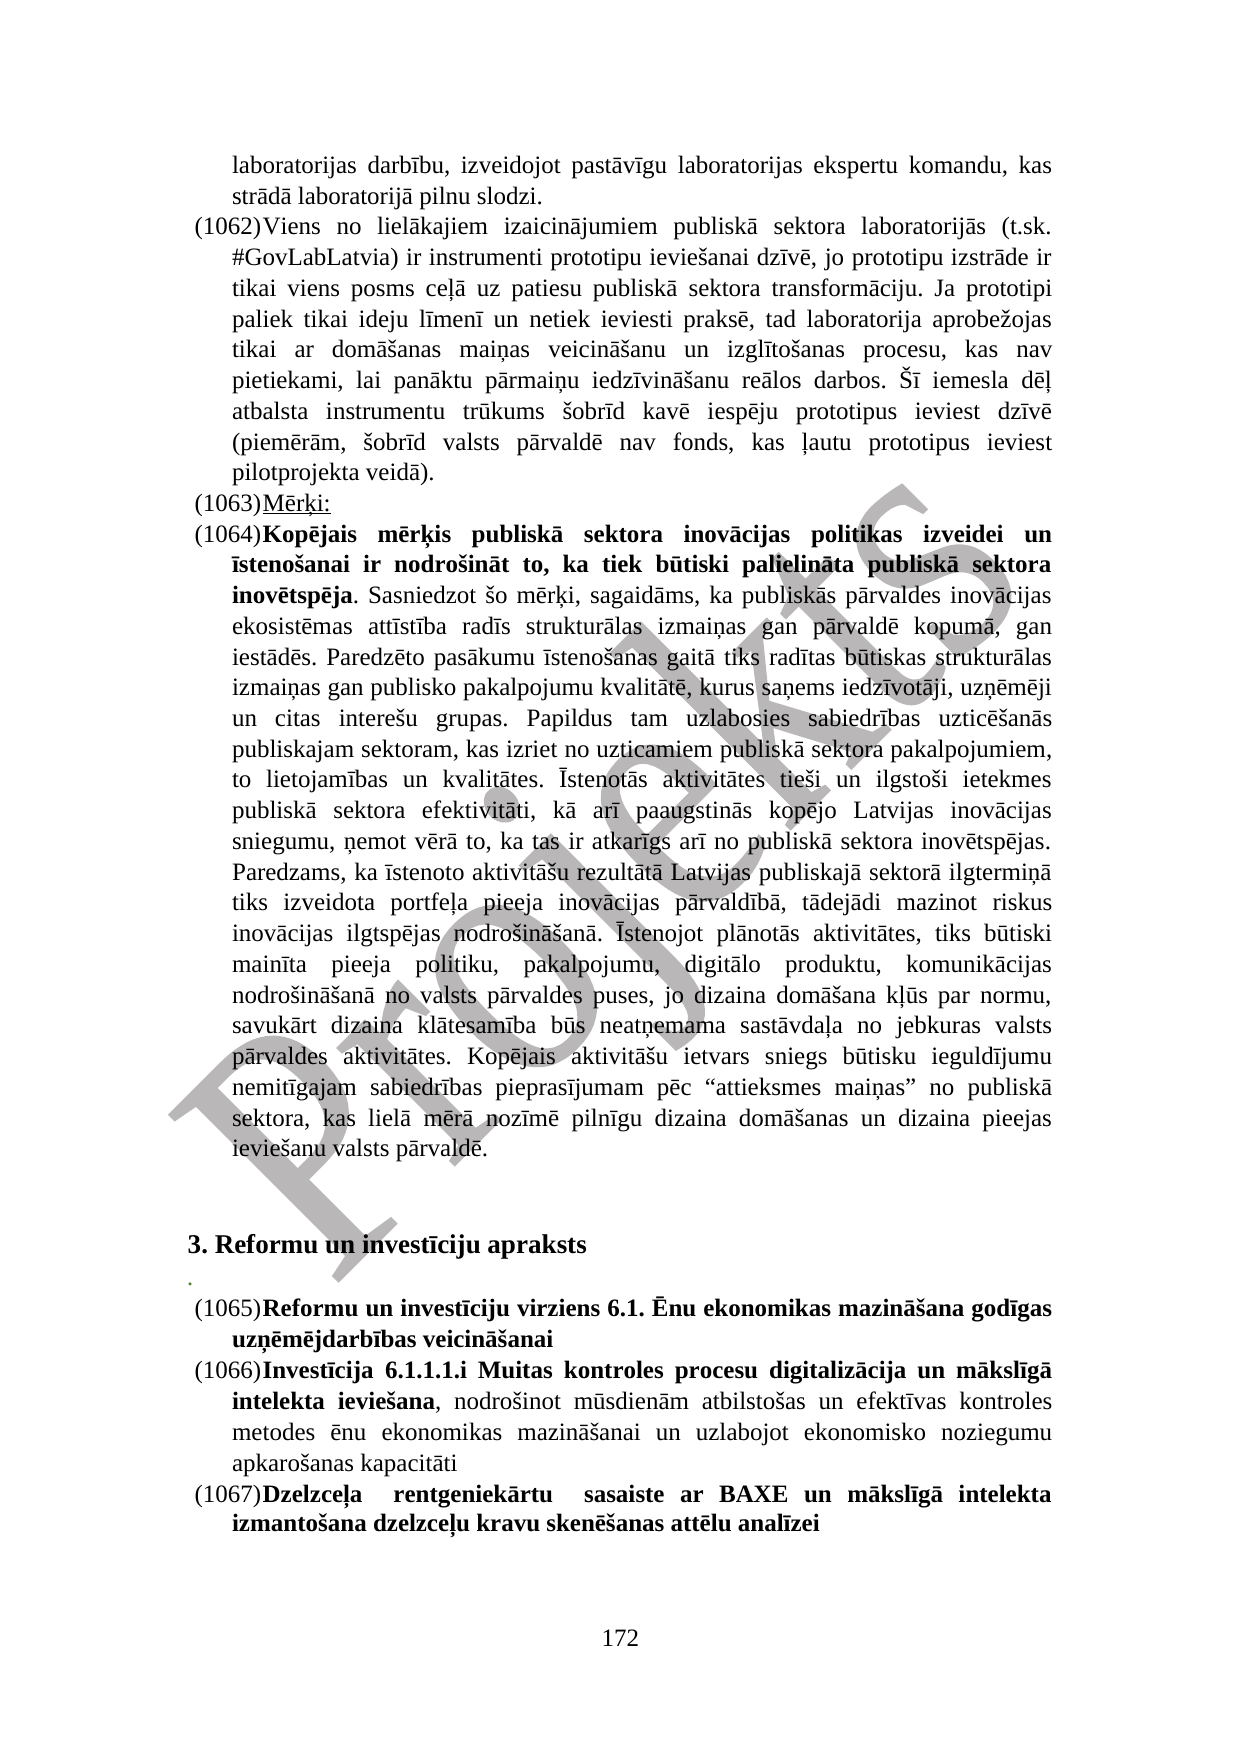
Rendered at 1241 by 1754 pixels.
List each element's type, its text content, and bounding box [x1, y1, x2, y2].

list Kopējais mērķis publiskā sektora inovācijas politikas izveidei un īstenošanai ir nodrošināt to, ka tiek būtiski palielināta publiskā sektora inovētspēja. Sasniedzot šo mērķi, sagaidāms, ka publiskās pārvaldes inovācijas ekosistēmas attīstība radīs strukturālas izmaiņas gan pārvaldē kopumā, gan iestādēs. Paredzēto pasākumu īstenošanas gaitā tiks radītas būtiskas strukturālas izmaiņas gan publisko pakalpojumu kvalitātē, kurus saņems iedzīvotāji, uzņēmēji un citas interešu grupas. Papildus tam uzlabosies sabiedrības uzticēšanās publiskajam sektoram, kas izriet no uzticamiem publiskā sektora pakalpojumiem, to lietojamības un kvalitātes. Īstenotās aktivitātes tieši un ilgstoši ietekmes publiskā sektora efektivitāti, kā arī paaugstinās kopējo Latvijas inovācijas sniegumu, ņemot vērā to, ka tas ir atkarīgs arī no publiskā sektora inovētspējas. Paredzams, ka īstenoto aktivitāšu rezultātā Latvijas publiskajā sektorā ilgtermiņā tiks izveidota portfeļa pieeja inovācijas pārvaldībā, tādejādi mazinot riskus inovācijas ilgtspējas nodrošināšanā. Īstenojot plānotās aktivitātes, tiks būtiski mainīta pieeja politiku, pakalpojumu, digitālo produktu, komunikācijas nodrošināšanā no valsts pārvaldes puses, jo dizaina domāšana kļūs par normu, savukārt dizaina klātesamība būs neatņemama sastāvdaļa no jebkuras valsts pārvaldes aktivitātes. Kopējais aktivitāšu ietvars sniegs būtisku ieguldījumu nemitīgajam sabiedrības pieprasījumam pēc “attieksmes maiņas” no publiskā sektora, kas lielā mērā nozīmē pilnīgu dizaina domāšanas un dizaina pieejas ieviešanu valsts pārvaldē. [194, 519, 1053, 1162]
list Viens no lielākajiem izaicinājumiem publiskā sektora laboratorijās (t.sk. #GovLabLatvia) ir instrumenti prototipu ieviešanai dzīvē, jo prototipu izstrāde ir tikai viens posms ceļā uz patiesu publiskā sektora transformāciju. Ja prototipi paliek tikai ideju līmenī un netiek ieviesti praksē, tad laboratorija aprobežojas tikai ar domāšanas maiņas veicināšanu un izglītošanas procesu, kas nav pietiekami, lai panāktu pārmaiņu iedzīvināšanu reālos darbos. Šī iemesla dēļ atbalsta instrumentu trūkums šobrīd kavē iespēju prototipus ieviest dzīvē (piemērām, šobrīd valsts pārvaldē nav fonds, kas ļautu prototipus ieviest pilotprojekta veidā). [194, 211, 1053, 486]
list Mērķi: [194, 488, 1053, 517]
list Reformu un investīciju virziens 6.1. Ēnu ekonomikas mazināšana godīgas uzņēmējdarbības veicināšanai [194, 1293, 1053, 1353]
list Investīcija 6.1.1.1.i Muitas kontroles procesu digitalizācija un mākslīgā intelekta ieviešana, nodrošinot mūsdienām atbilstošas un efektīvas kontroles metodes ēnu ekonomikas mazināšanai un uzlabojot ekonomisko noziegumu apkarošanas kapacitāti [194, 1355, 1053, 1477]
list Dzelzceļa rentgeniekārtu sasaiste ar BAXE un mākslīgā intelekta izmantošana dzelzceļu kravu skenēšanas attēlu analīzei [194, 1479, 1053, 1537]
subtitle 3. Reformu un investīciju apraksts [187, 1228, 1053, 1259]
list . [187, 1262, 1053, 1291]
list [194, 150, 1053, 209]
